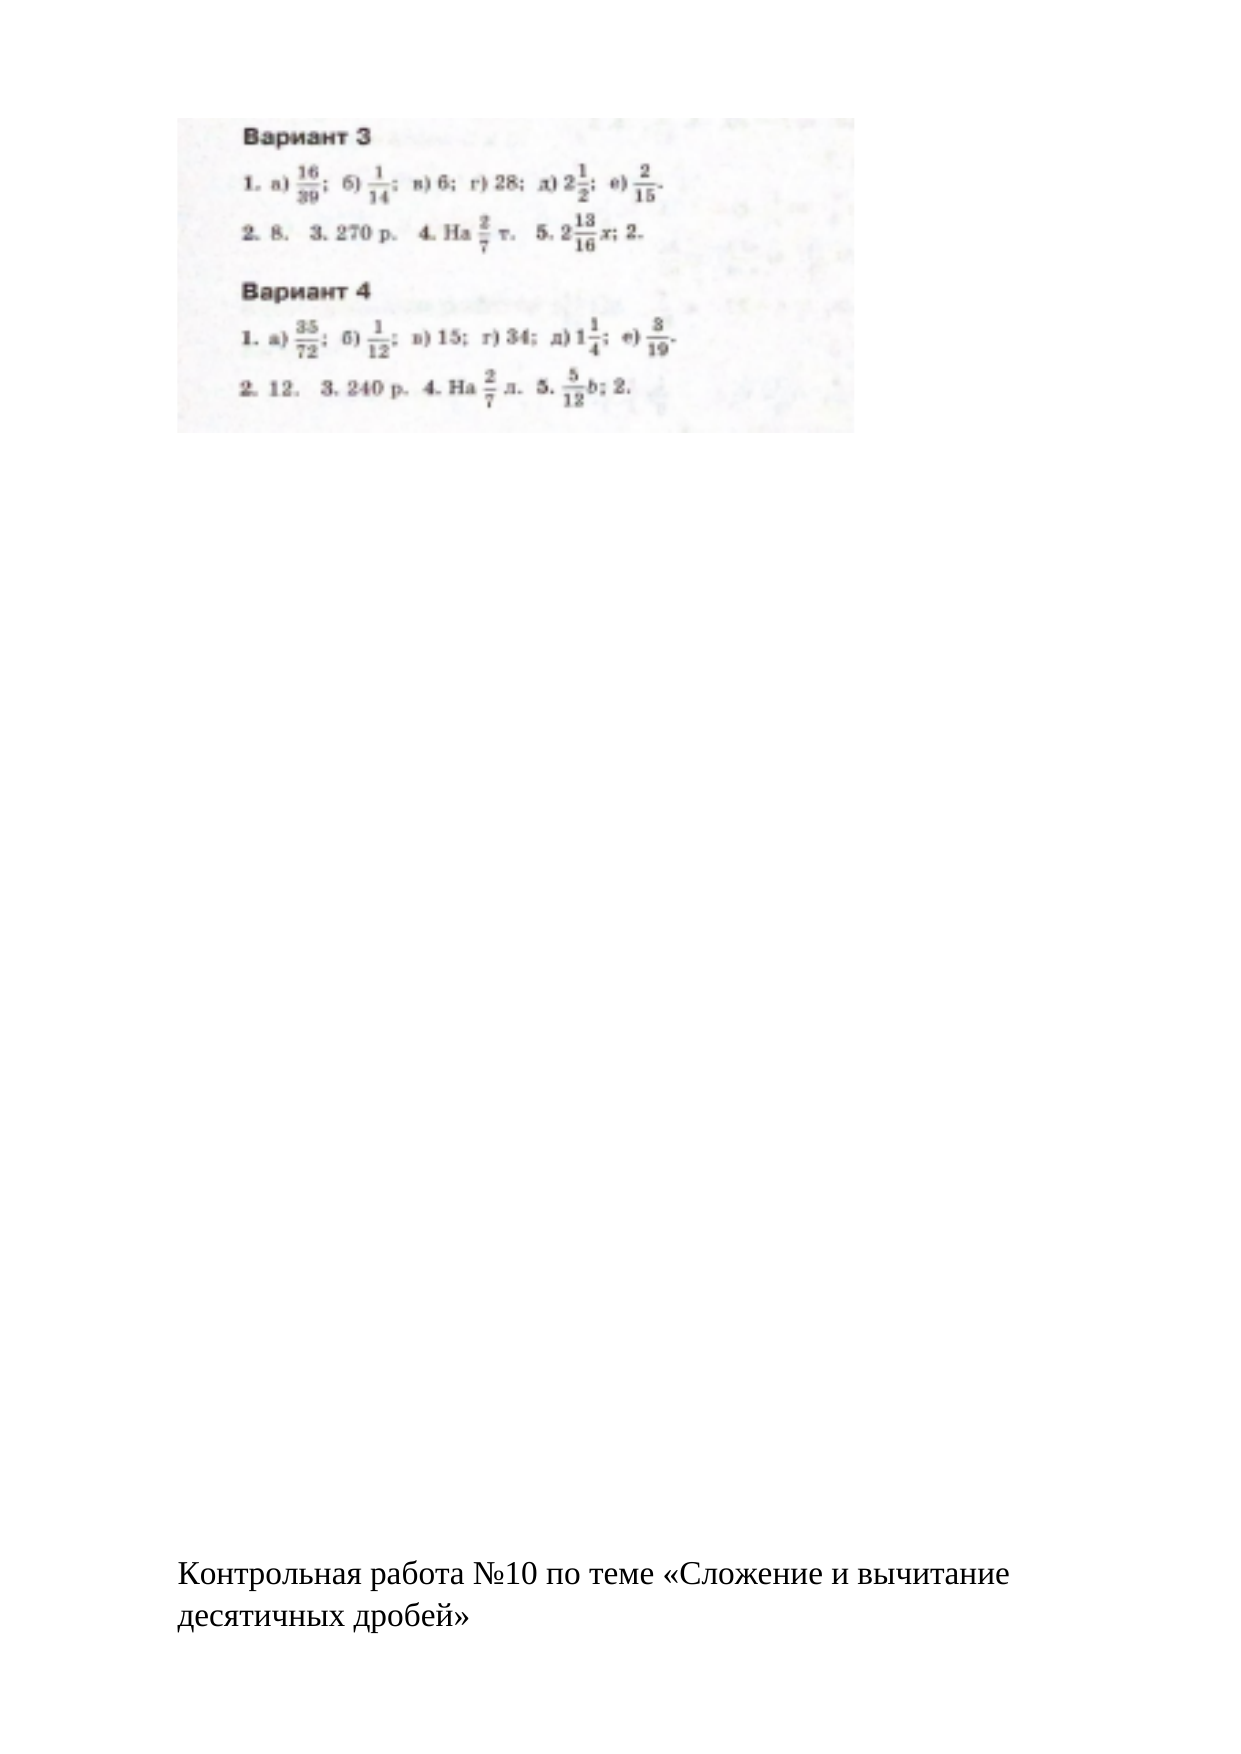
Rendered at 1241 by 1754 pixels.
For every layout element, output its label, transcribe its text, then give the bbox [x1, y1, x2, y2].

text Контрольная работа №10 по теме «Сложение и вычитание десятичных дробей» [177, 1553, 1152, 1633]
picture [177, 118, 855, 433]
